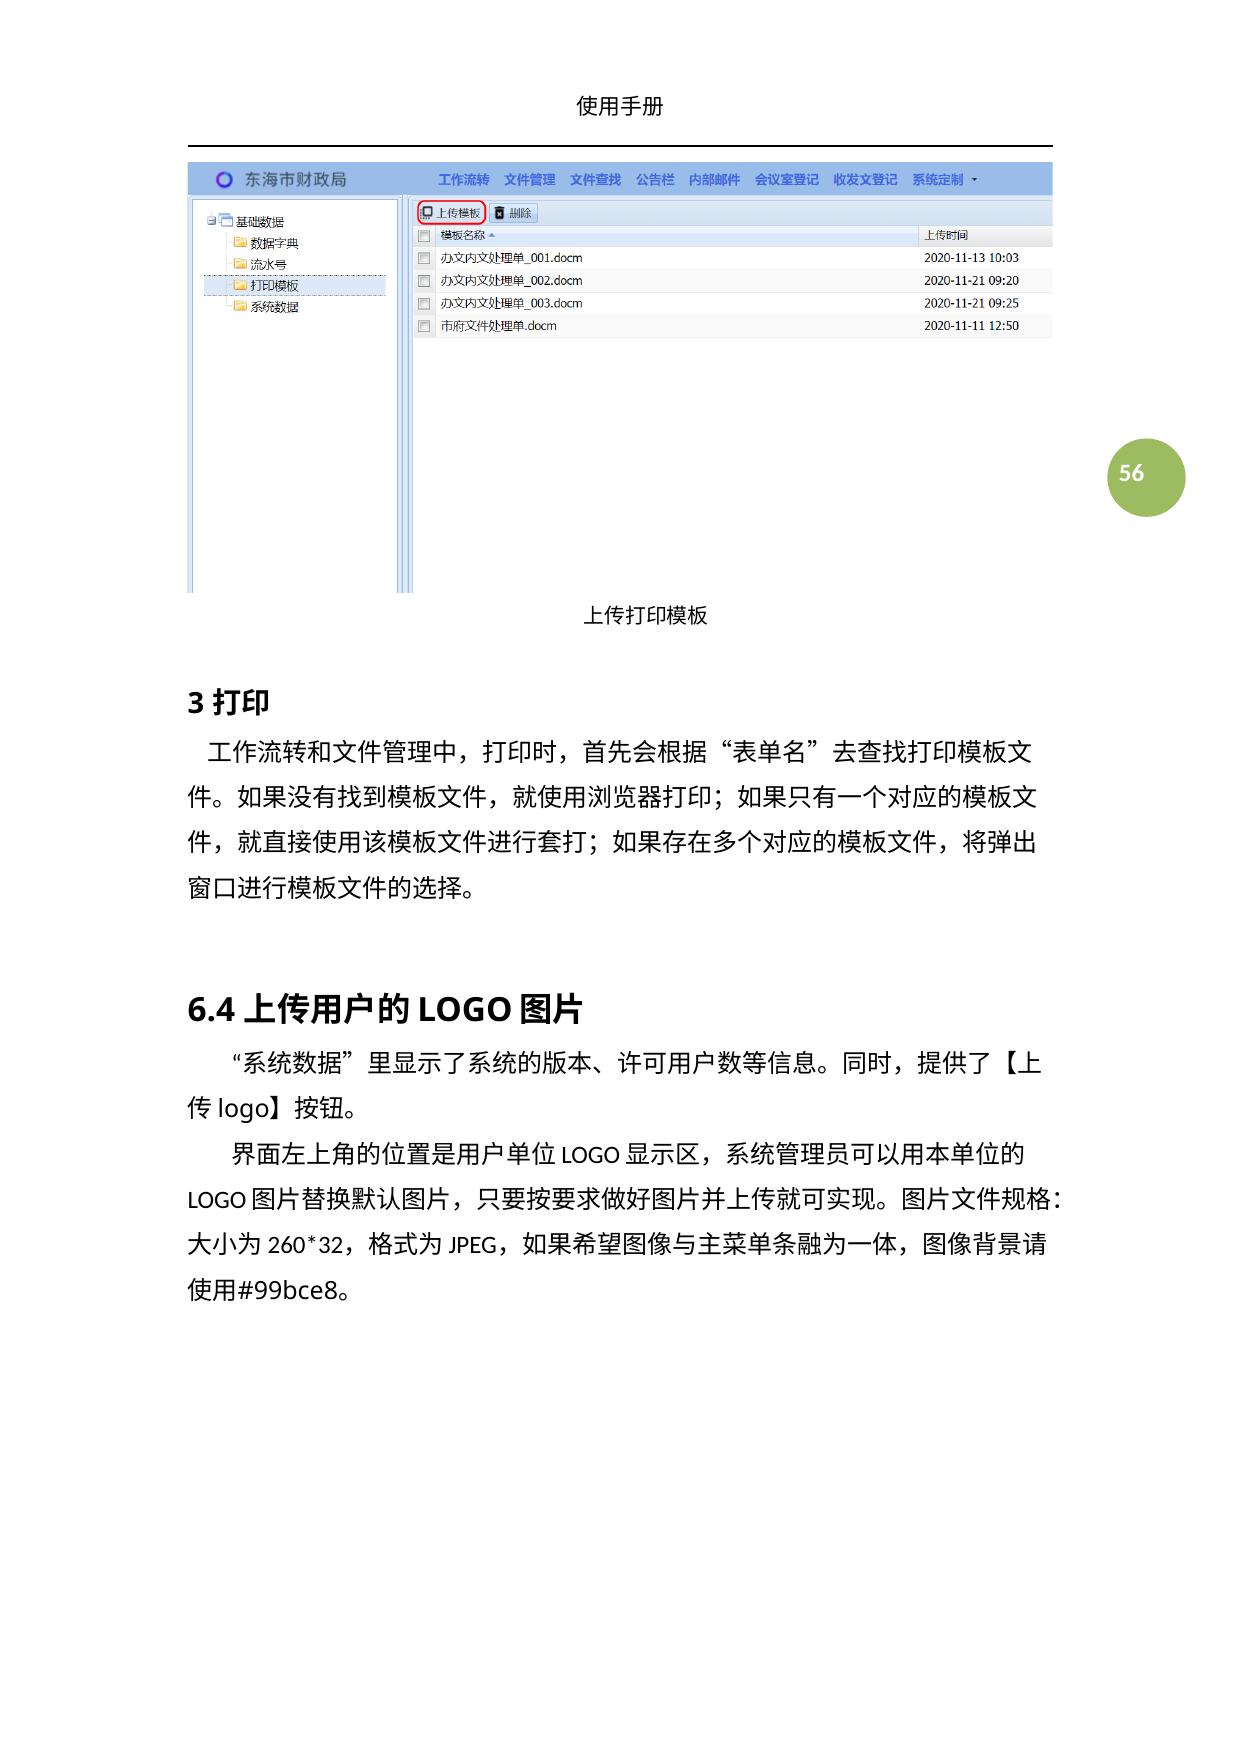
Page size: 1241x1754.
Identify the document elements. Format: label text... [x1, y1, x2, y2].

subtitle 6.4 上传用户的LOGO图片 [187, 983, 1053, 1031]
text 上传打印模板 [187, 599, 1053, 629]
picture [187, 162, 1053, 593]
text 3 打印 [187, 679, 1053, 722]
text 界面左上角的位置是用户单位LOGO显示区，系统管理员可以用本单位的LOGO图片替换默认图片，只要按要求做好图片并上传就可实现。图片文件规格：大小为260*32，格式为JPEG，如果希望图像与主菜单条融为一体，图像背景请使用#99bce8。 [187, 1134, 1053, 1306]
text 工作流转和文件管理中，打印时，首先会根据“表单名”去查找打印模板文件。如果没有找到模板文件，就使用浏览器打印；如果只有一个对应的模板文件，就直接使用该模板文件进行套打；如果存在多个对应的模板文件，将弹出窗口进行模板文件的选择。 [187, 732, 1053, 904]
text “系统数据”里显示了系统的版本、许可用户数等信息。同时，提供了【上传logo】按钮。 [187, 1043, 1053, 1125]
